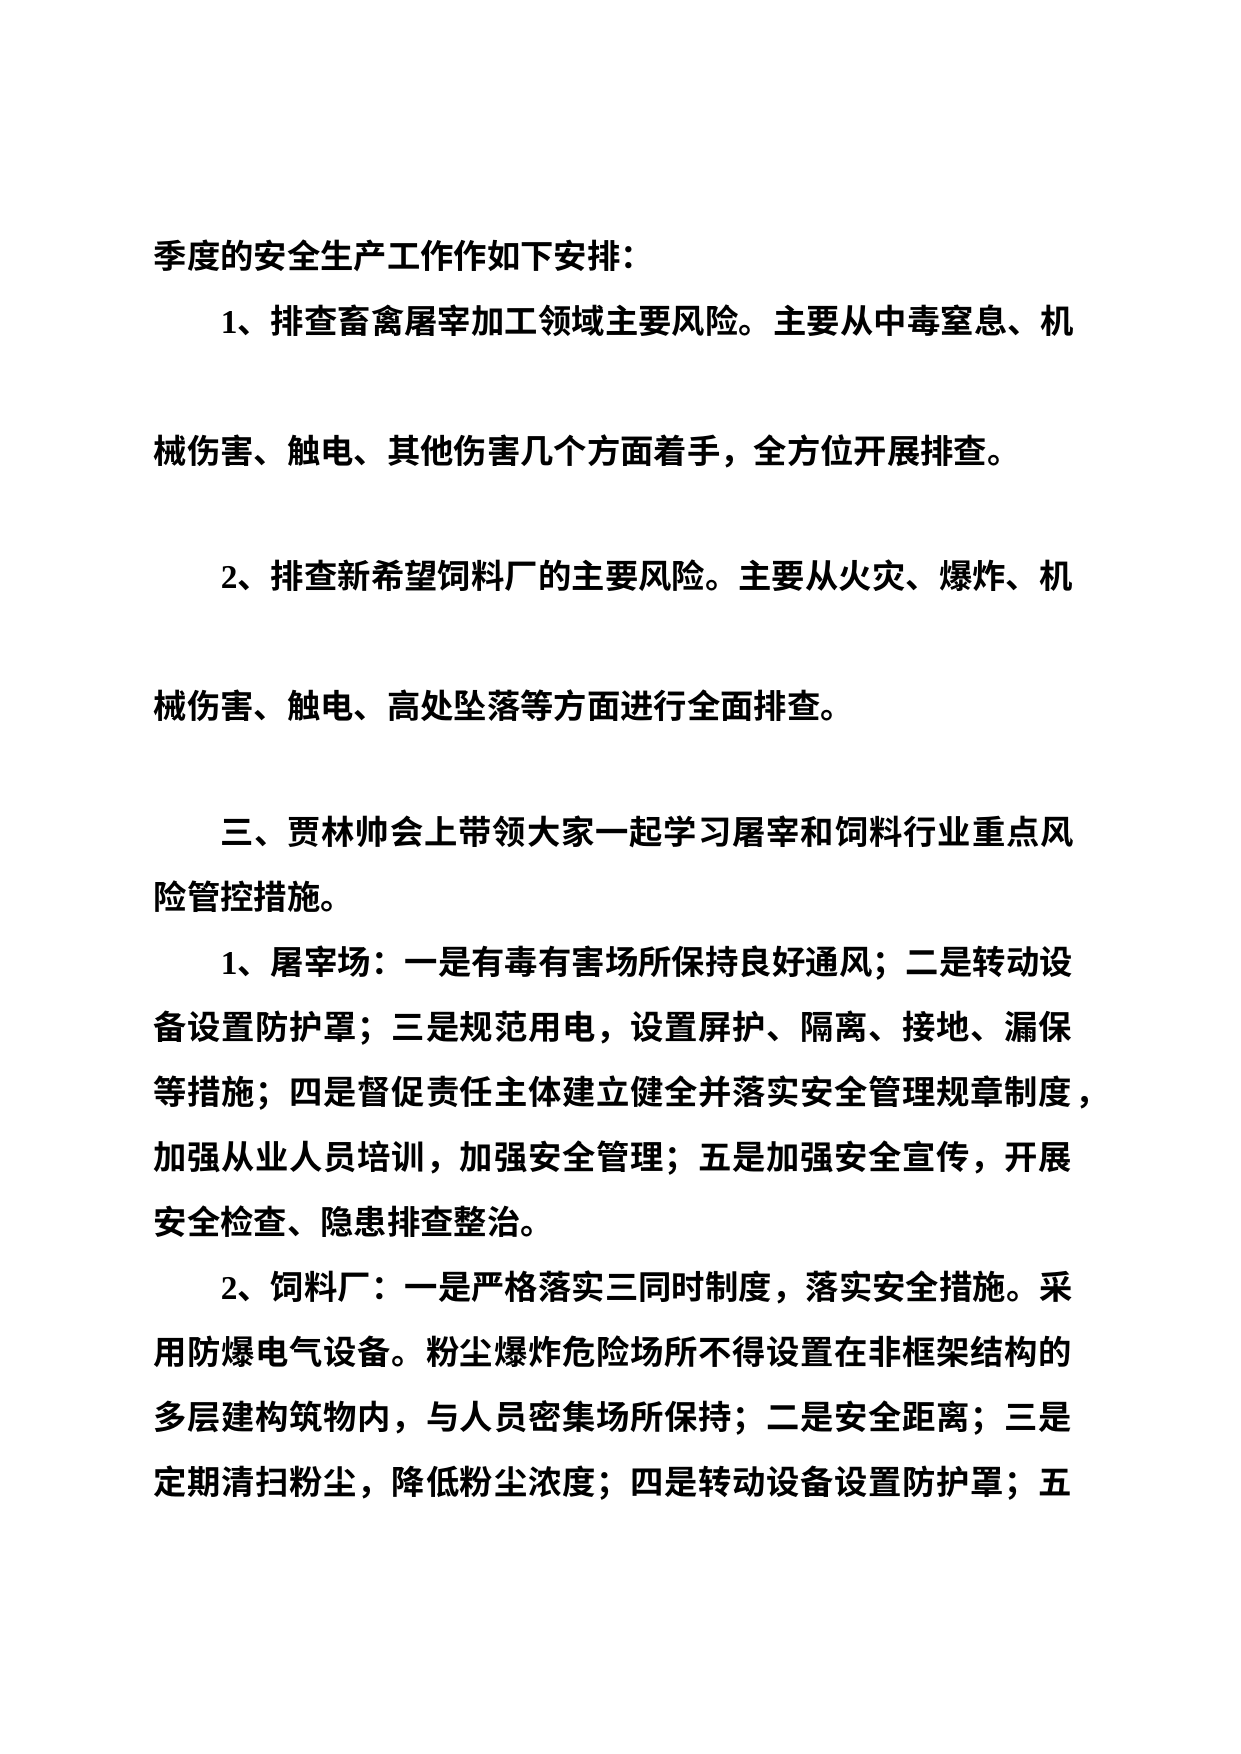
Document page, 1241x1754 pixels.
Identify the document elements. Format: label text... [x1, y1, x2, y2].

list 1、屠宰场：一是有毒有害场所保持良好通风；二是转动设备设置防护罩；三是规范用电，设置屏护、隔离、接地、漏保等措施；四是督促责任主体建立健全并落实安全管理规章制度，加强从业人员培训，加强安全管理；五是加强安全宣传，开展安全检查、隐患排查整治。 [153, 927, 1075, 1252]
list 排查畜禽屠宰加工领域主要风险。主要从中毒窒息、机械伤害、触电、其他伤害几个方面着手，全方位开展排查。 [153, 286, 1075, 481]
list 排查新希望饲料厂的主要风险。主要从火灾、爆炸、机械伤害、触电、高处坠落等方面进行全面排查。 [153, 542, 1075, 737]
list 贾林帅会上带领大家一起学习屠宰和饲料行业重点风险管控措施。 [153, 797, 1075, 927]
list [153, 221, 1075, 286]
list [153, 1252, 1075, 1512]
